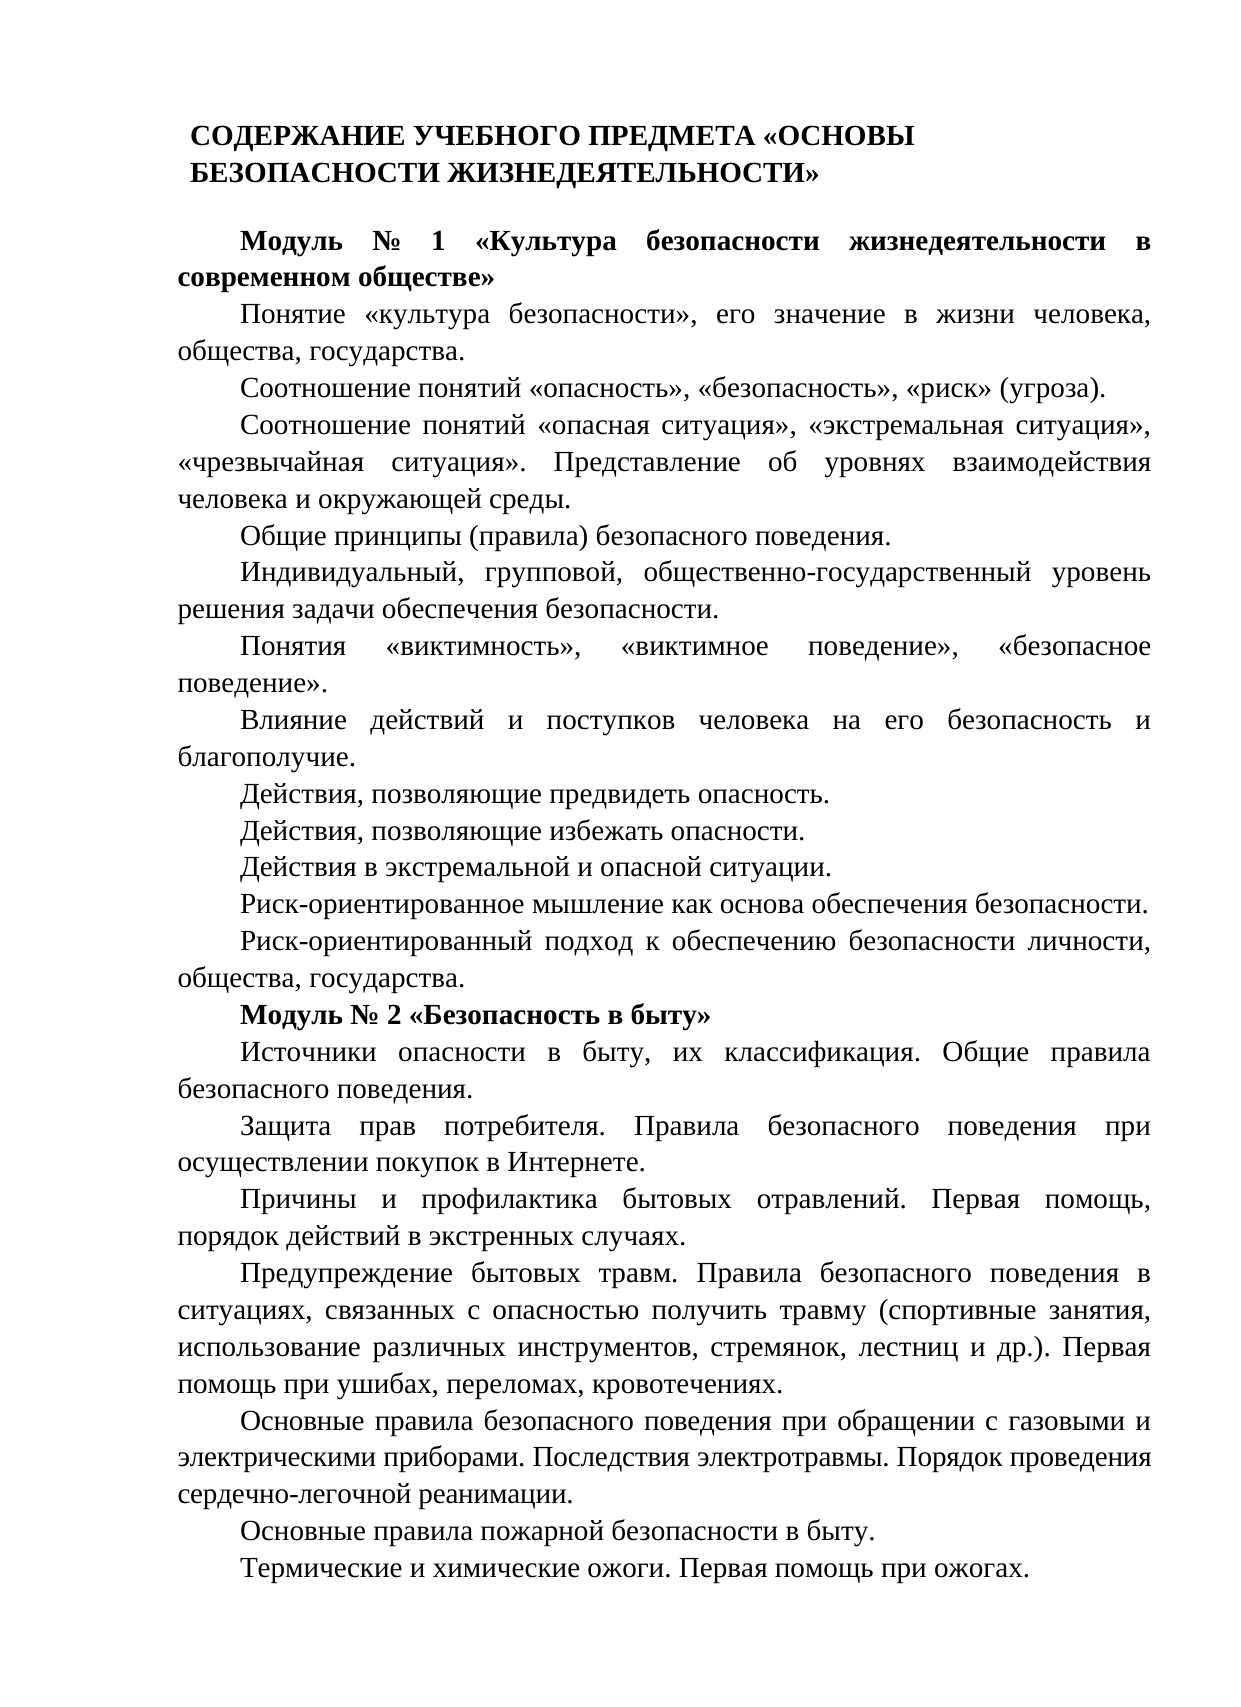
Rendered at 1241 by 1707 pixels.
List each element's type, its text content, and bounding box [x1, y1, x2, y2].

text Защита прав потребителя. Правила безопасного поведения при осуществлении покупок в Интернете. [177, 1108, 1152, 1178]
text Действия, позволяющие избежать опасности. [177, 813, 1152, 846]
text Основные правила пожарной безопасности в быту. [177, 1513, 1152, 1547]
text Действия в экстремальной и опасной ситуации. [177, 849, 1152, 883]
text Действия, позволяющие предвидеть опасность. [177, 776, 1152, 809]
text Соотношение понятий «опасность», «безопасность», «риск» (угроза). [177, 370, 1152, 404]
text Риск-ориентированный подход к обеспечению безопасности личности, общества, государства. [177, 923, 1152, 994]
text Термические и химические ожоги. Первая помощь при ожогах. [177, 1550, 1152, 1584]
text Соотношение понятий «опасная ситуация», «экстремальная ситуация», «чрезвычайная ситуация». Представление об уровнях взаимодействия человека и окружающей среды. [177, 407, 1152, 514]
text Источники опасности в быту, их классификация. Общие правила безопасного поведения. [177, 1034, 1152, 1104]
text Основные правила безопасного поведения при обращении с газовыми и электрическими приборами. Последствия электротравмы. Порядок проведения сердечно-легочной реанимации. [177, 1403, 1152, 1510]
text Риск-ориентированное мышление как основа обеспечения безопасности. [177, 886, 1152, 920]
text Влияние действий и поступков человека на его безопасность и благополучие. [177, 702, 1152, 772]
text Общие принципы (правила) безопасного поведения. [177, 518, 1152, 551]
text Модуль № 1 «Культура безопасности жизнедеятельности в современном обществе» [177, 223, 1152, 293]
text Понятие «культура безопасности», его значение в жизни человека, общества, государства. [177, 296, 1152, 367]
text СОДЕРЖАНИЕ УЧЕБНОГО ПРЕДМЕТА «ОСНОВЫ БЕЗОПАСНОСТИ ЖИЗНЕДЕЯТЕЛЬНОСТИ» [190, 118, 1152, 188]
text Модуль № 2 «Безопасность в быту» [177, 997, 1152, 1031]
text Предупреждение бытовых травм. Правила безопасного поведения в ситуациях, связанных с опасностью получить травму (спортивные занятия, использование различных инструментов, стремянок, лестниц и др.). Первая помощь при ушибах, переломах, кровотечениях. [177, 1255, 1152, 1399]
text Причины и профилактика бытовых отравлений. Первая помощь, порядок действий в экстренных случаях. [177, 1181, 1152, 1252]
text Понятия «виктимность», «виктимное поведение», «безопасное поведение». [177, 628, 1152, 699]
text Индивидуальный, групповой, общественно-государственный уровень решения задачи обеспечения безопасности. [177, 554, 1152, 625]
